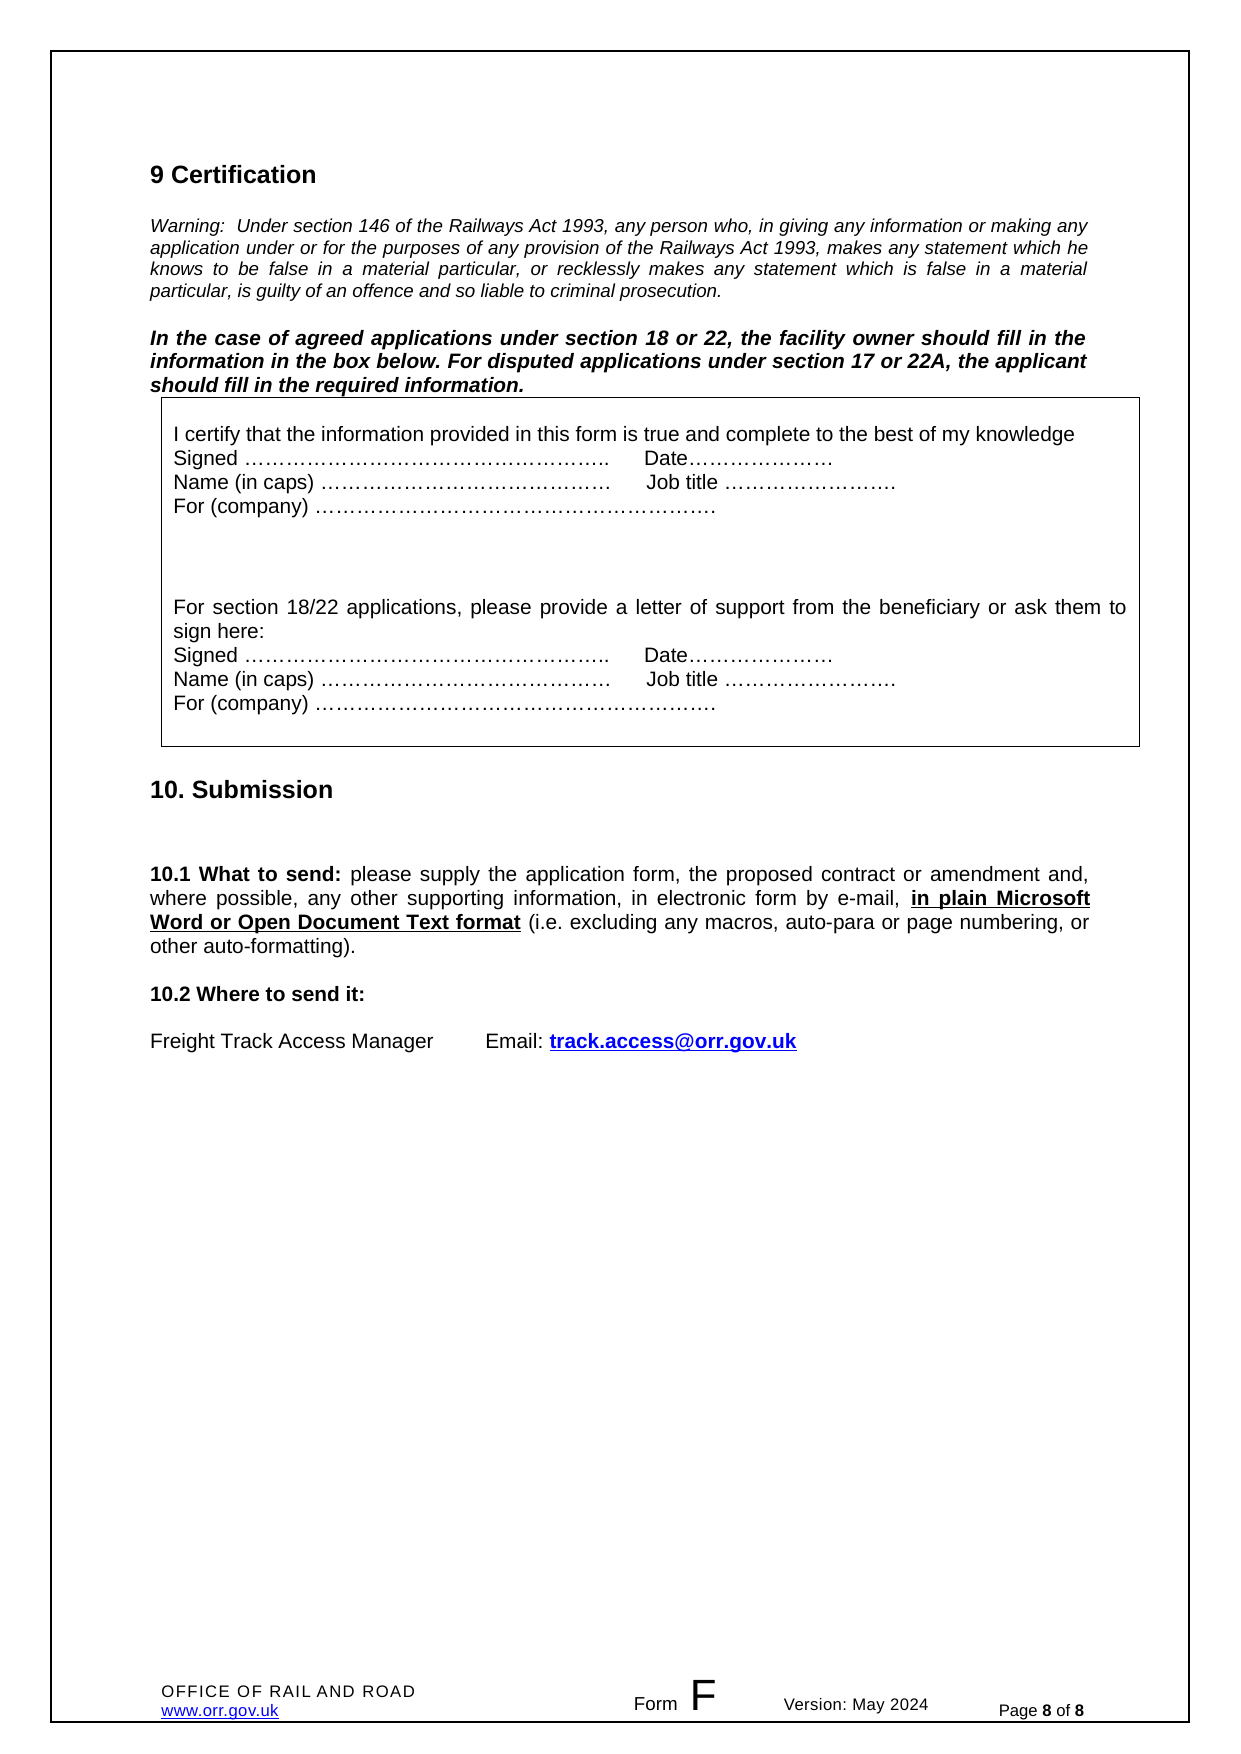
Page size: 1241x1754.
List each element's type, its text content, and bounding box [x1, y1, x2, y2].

text 10. Submission [150, 775, 1078, 804]
text Freight Track Access Manager Email: track.access@orr.gov.uk [150, 1029, 1090, 1053]
subtitle 10.2 Where to send it: [150, 981, 1090, 1005]
text In the case of agreed applications under section 18 or 22, the facility owner should fill in the information in the box below. For disputed applications under section 17 or 22A, the applicant should fill in the required information. [150, 325, 1090, 397]
subtitle 10.1 What to send: please supply the application form, the proposed contract or amendment and, where possible, any other supporting information, in electronic form by e-mail, in plain Microsoft Word or Open Document Text format (i.e. excluding any macros, auto-para or page numbering, or other auto-formatting). [150, 862, 1090, 957]
text Warning: Under section 146 of the Railways Act 1993, any person who, in giving any information or making any application under or for the purposes of any provision of the Railways Act 1993, makes any statement which he knows to be false in a material particular, or recklessly makes any statement which is false in a material particular, is guilty of an offence and so liable to criminal prosecution. [150, 189, 1090, 301]
table_header I certify that the information provided in this form is true and complete to the best of my knowledge Signed …………………………………………….. Date………………… Name (in caps) …………………………………… Job title ……………………. For (company) …………………………………………………. For section 18/22 applications, please provide a letter of support from the beneficiary or ask them to sign here: Signed …………………………………………….. Date………………… Name (in caps) …………………………………… Job title ……………………. For (company) …………………………………………………. [162, 398, 1139, 746]
text 9 Certification [150, 160, 1078, 189]
